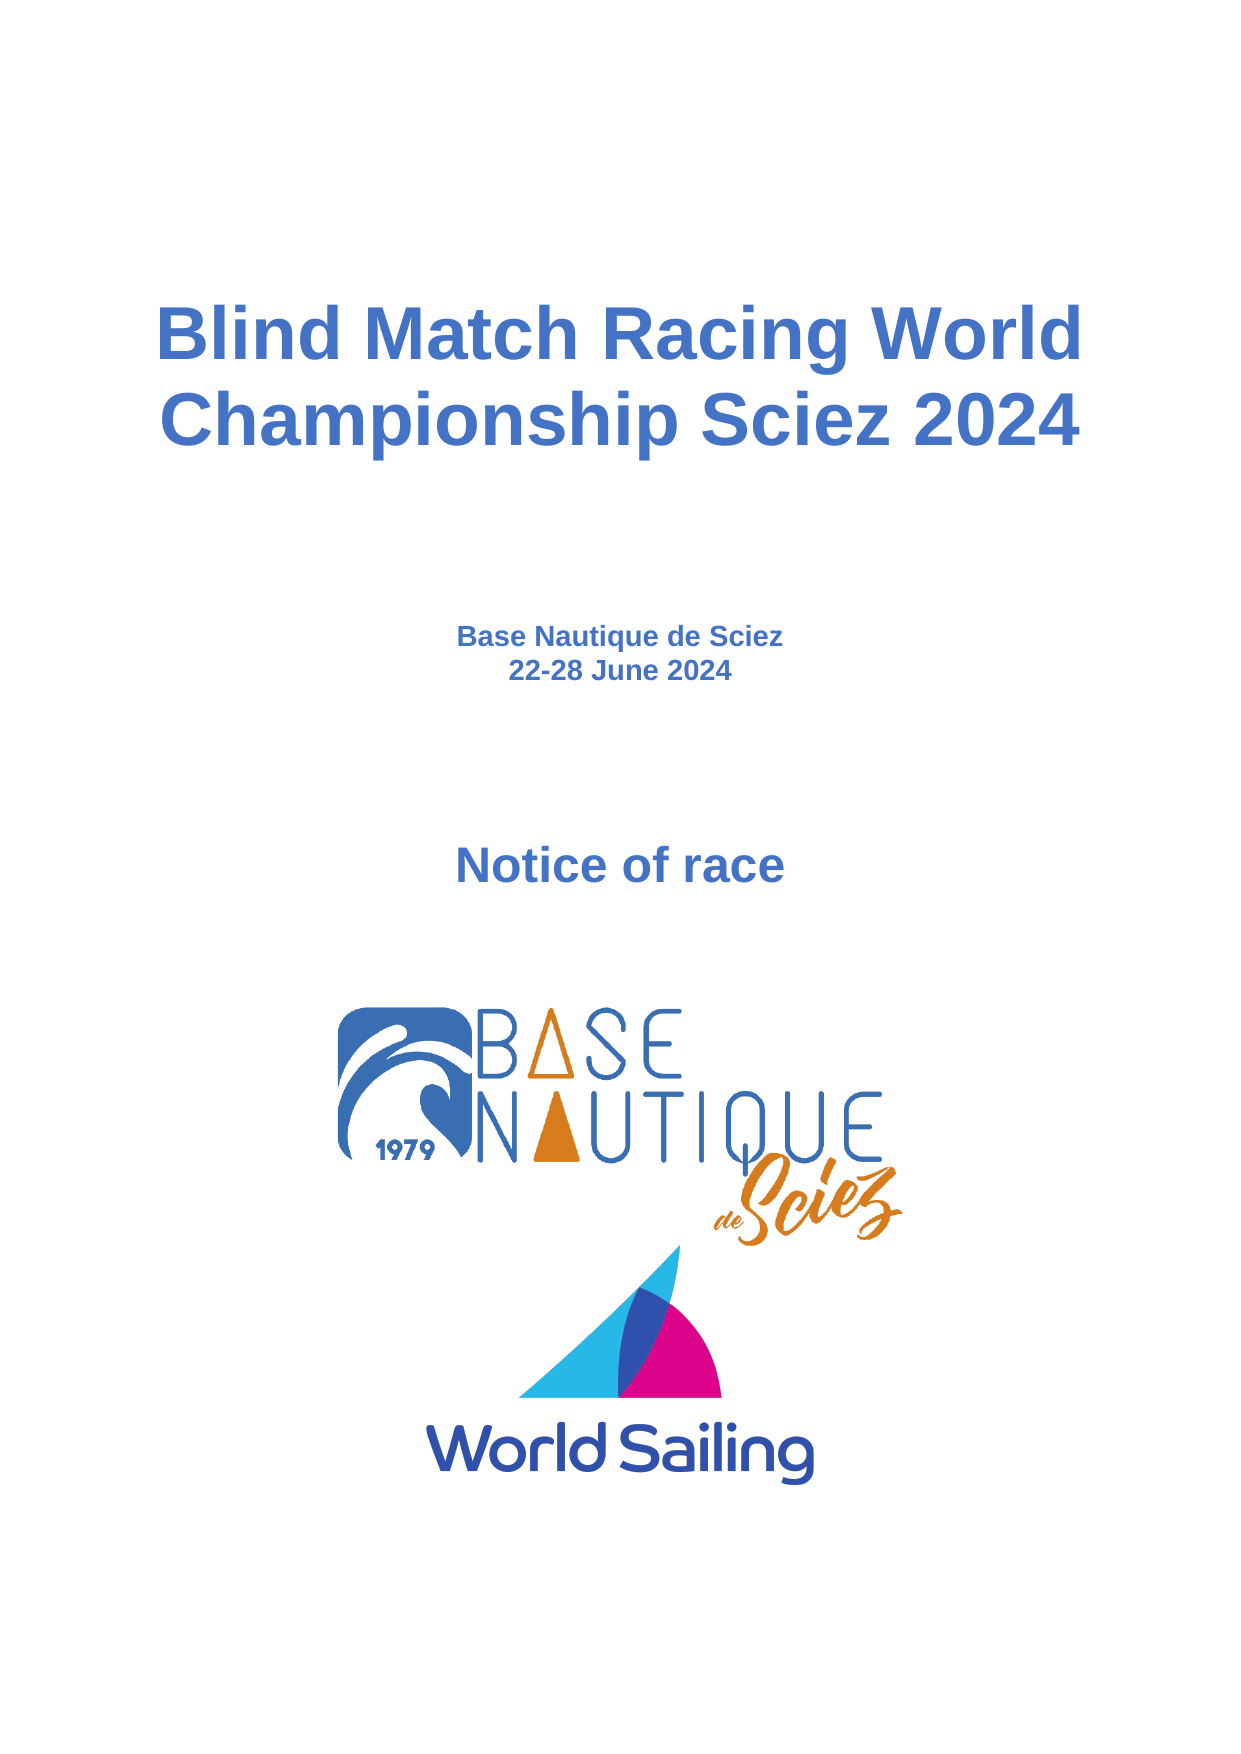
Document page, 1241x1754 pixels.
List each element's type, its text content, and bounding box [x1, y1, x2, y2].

text Base Nautique de Sciez [150, 619, 1090, 653]
picture [337, 1007, 903, 1485]
text Blind Match Racing World Championship Sciez 2024 [150, 289, 1090, 461]
text Notice of race [150, 835, 1090, 893]
text 22-28 June 2024 [150, 653, 1090, 687]
